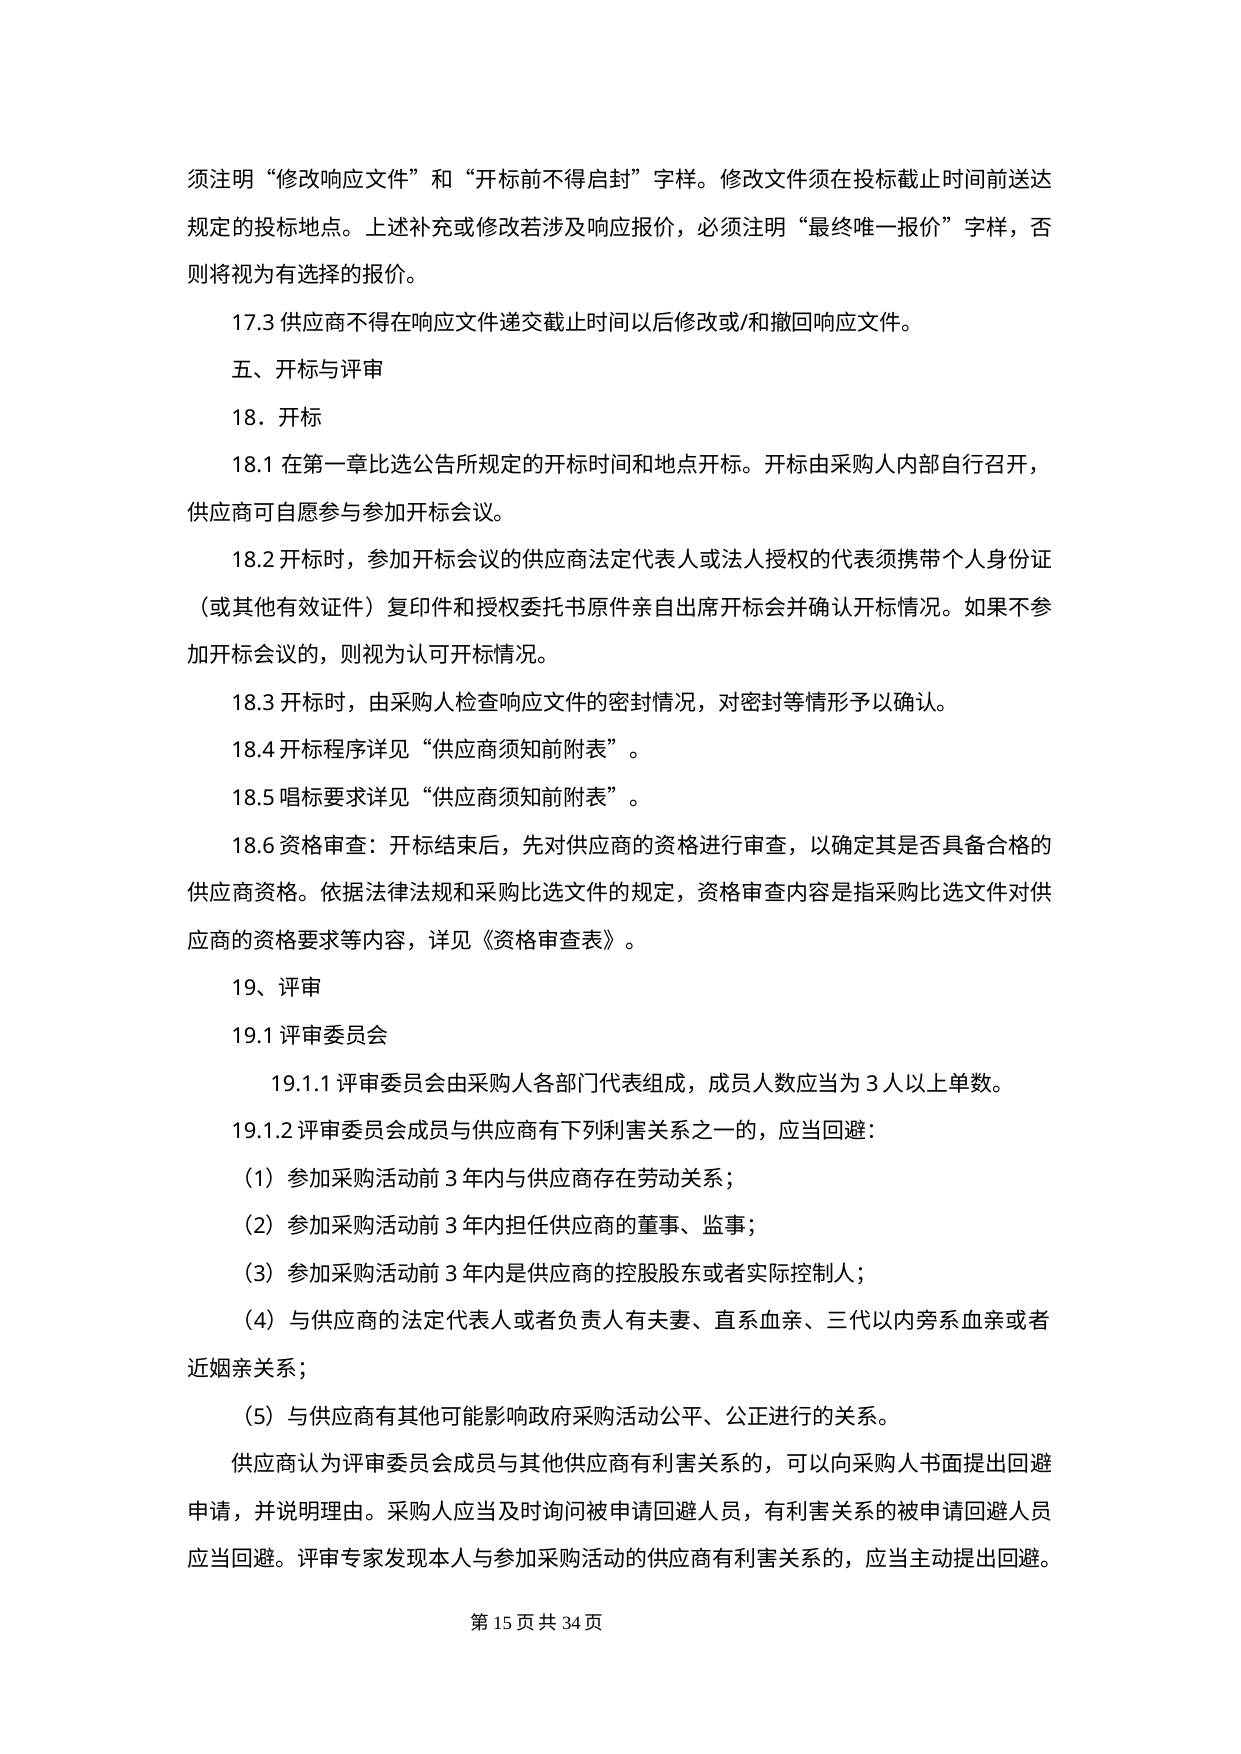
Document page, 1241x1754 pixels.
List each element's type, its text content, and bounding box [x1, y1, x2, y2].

text （2）参加采购活动前3年内担任供应商的董事、监事； [187, 1208, 1053, 1240]
text 17.3 供应商不得在响应文件递交截止时间以后修改或/和撤回响应文件。 [187, 304, 1053, 336]
text 供应商认为评审委员会成员与其他供应商有利害关系的，可以向采购人书面提出回避申请，并说明理由。采购人应当及时询问被申请回避人员，有利害关系的被申请回避人员应当回避。评审专家发现本人与参加采购活动的供应商有利害关系的，应当主动提出回避。 [187, 1446, 1053, 1573]
text （3）参加采购活动前3年内是供应商的控股股东或者实际控制人； [187, 1256, 1053, 1288]
text 19、评审 [187, 970, 1053, 1002]
text 18.5唱标要求详见“供应商须知前附表”。 [187, 780, 1053, 812]
text 18.6资格审查：开标结束后，先对供应商的资格进行审查，以确定其是否具备合格的供应商资格。依据法律法规和采购比选文件的规定，资格审查内容是指采购比选文件对供应商的资格要求等内容，详见《资格审查表》。 [187, 828, 1053, 954]
text 18.4开标程序详见“供应商须知前附表”。 [187, 732, 1053, 764]
text 五、开标与评审 [187, 352, 1053, 384]
text 18.2开标时，参加开标会议的供应商法定代表人或法人授权的代表须携带个人身份证（或其他有效证件）复印件和授权委托书原件亲自出席开标会并确认开标情况。如果不参加开标会议的，则视为认可开标情况。 [187, 542, 1053, 669]
text 18.1 在第一章比选公告所规定的开标时间和地点开标。开标由采购人内部自行召开，供应商可自愿参与参加开标会议。 [187, 447, 1053, 526]
text （4）与供应商的法定代表人或者负责人有夫妻、直系血亲、三代以内旁系血亲或者近姻亲关系； [187, 1303, 1053, 1383]
text 19.1.1评审委员会由采购人各部门代表组成，成员人数应当为3人以上单数。 [187, 1066, 1053, 1097]
text 19.1评审委员会 [187, 1018, 1053, 1050]
text 18．开标 [187, 399, 1053, 431]
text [187, 162, 1053, 289]
text （5）与供应商有其他可能影响政府采购活动公平、公正进行的关系。 [187, 1399, 1053, 1430]
text 18.3 开标时，由采购人检查响应文件的密封情况，对密封等情形予以确认。 [187, 685, 1053, 717]
text （1）参加采购活动前3年内与供应商存在劳动关系； [187, 1161, 1053, 1192]
text 19.1.2评审委员会成员与供应商有下列利害关系之一的，应当回避： [187, 1113, 1053, 1145]
